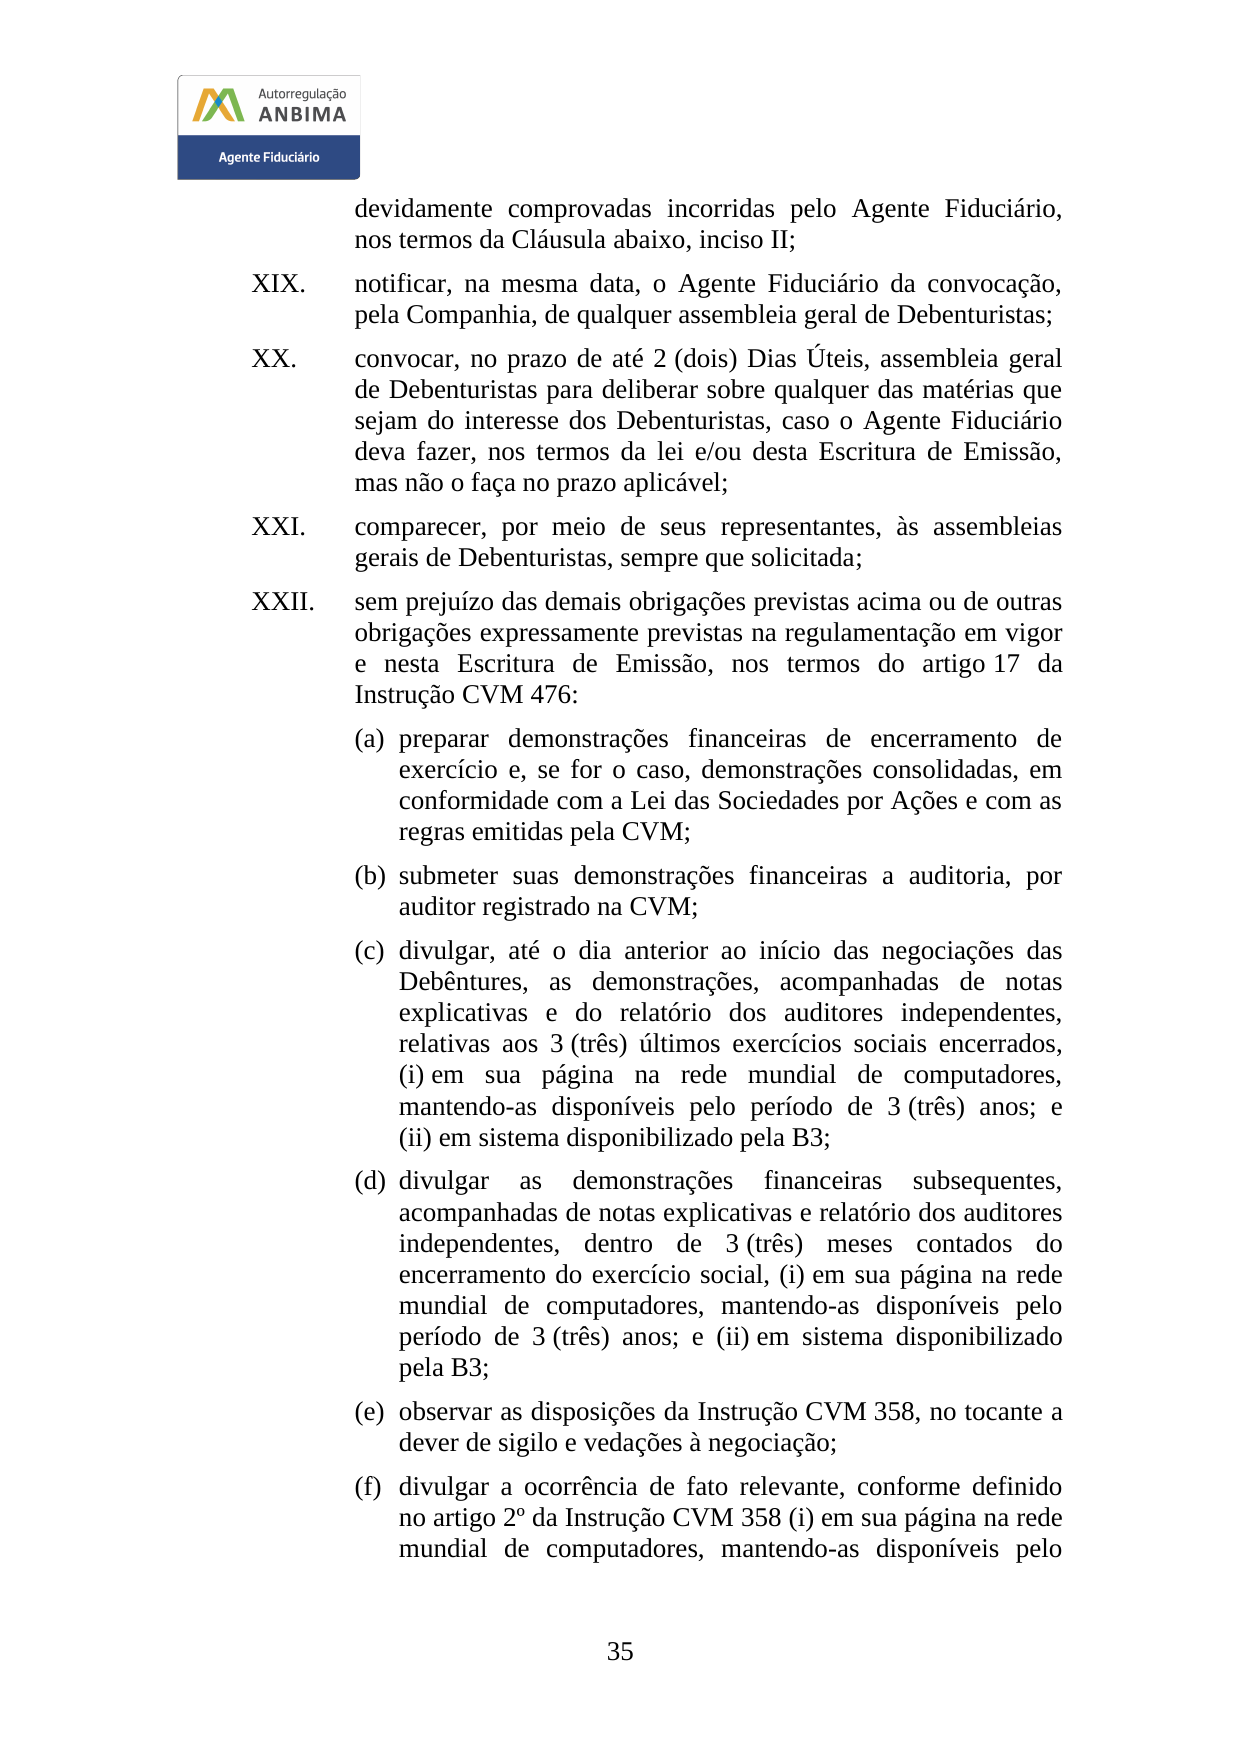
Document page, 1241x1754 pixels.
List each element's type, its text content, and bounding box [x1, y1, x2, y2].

list preparar demonstrações financeiras de encerramento de exercício e, se for o caso, demonstrações consolidadas, em conformidade com a Lei das Sociedades por Ações e com as regras emitidas pela CVM; [354, 722, 1063, 847]
list submeter suas demonstrações financeiras a auditoria, por auditor registrado na CVM; [354, 859, 1063, 921]
picture [177, 75, 361, 180]
list sem prejuízo das demais obrigações previstas acima ou de outras obrigações expressamente previstas na regulamentação em vigor e nesta Escritura de Emissão, nos termos do artigo 17 da Instrução CVM 476: [251, 585, 1063, 709]
list divulgar, até o dia anterior ao início das negociações das Debêntures, as demonstrações, acompanhadas de notas explicativas e do relatório dos auditores independentes, relativas aos 3 (três) últimos exercícios sociais encerrados, (i) em sua página na rede mundial de computadores, mantendo-as disponíveis pelo período de 3 (três) anos; e (ii) em sistema disponibilizado pela B3; [354, 934, 1063, 1152]
list comparecer, por meio de seus representantes, às assembleias gerais de Debenturistas, sempre que solicitada; [251, 510, 1063, 572]
list divulgar as demonstrações financeiras subsequentes, acompanhadas de notas explicativas e relatório dos auditores independentes, dentro de 3 (três) meses contados do encerramento do exercício social, (i) em sua página na rede mundial de computadores, mantendo-as disponíveis pelo período de 3 (três) anos; e (ii) em sistema disponibilizado pela B3; [354, 1164, 1063, 1382]
list notificar, na mesma data, o Agente Fiduciário da convocação, pela Companhia, de qualquer assembleia geral de Debenturistas; [251, 267, 1063, 329]
list convocar, no prazo de até 2 (dois) Dias Úteis, assembleia geral de Debenturistas para deliberar sobre qualquer das matérias que sejam do interesse dos Debenturistas, caso o Agente Fiduciário deva fazer, nos termos da lei e/ou desta Escritura de Emissão, mas não o faça no prazo aplicável; [251, 342, 1063, 498]
list observar as disposições da Instrução CVM 358, no tocante a dever de sigilo e vedações à negociação; [354, 1395, 1063, 1457]
